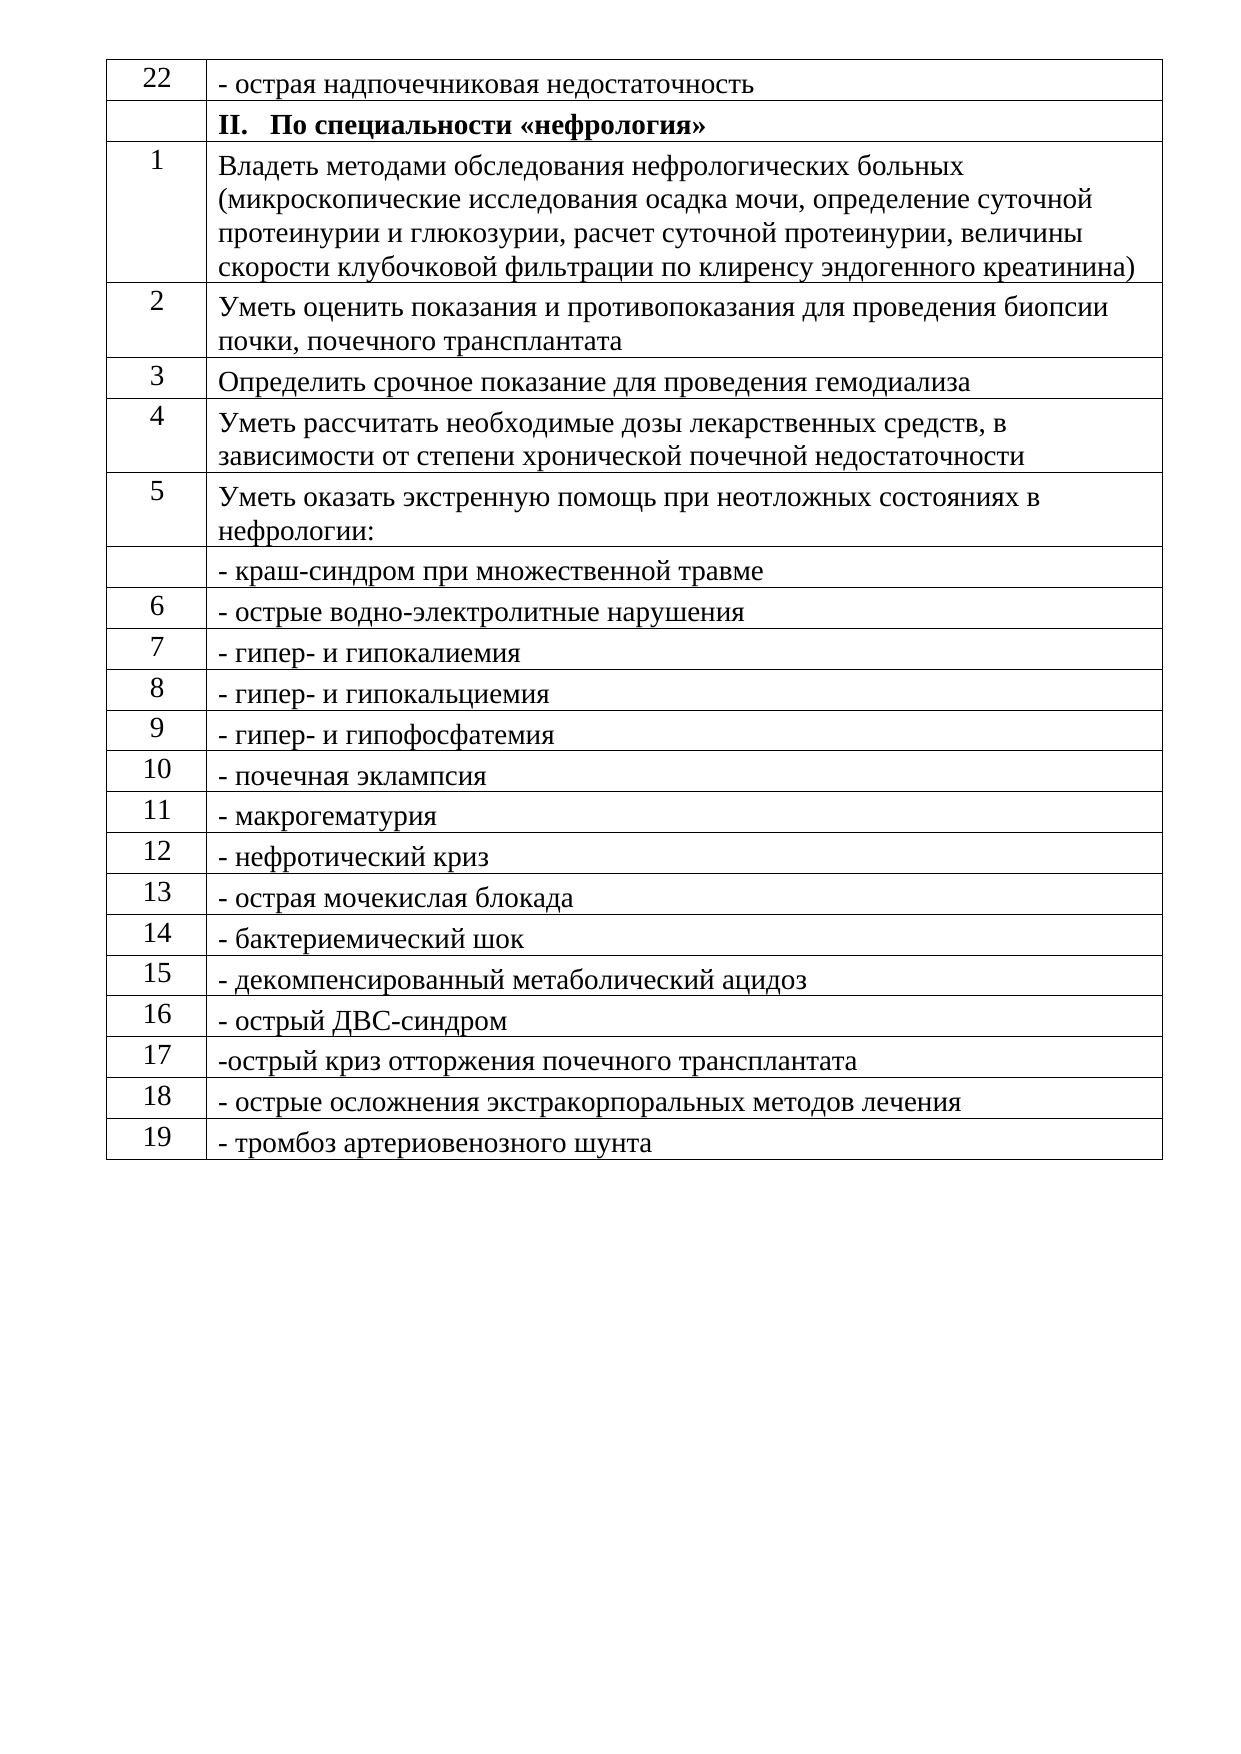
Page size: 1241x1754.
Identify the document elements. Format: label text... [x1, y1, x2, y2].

table_cell 22 [107, 60, 206, 100]
table_cell 3 [107, 358, 206, 397]
table_cell Владеть методами обследования нефрологических больных (микроскопические исследования осадка мочи, определение суточной протеинурии и глюкозурии, расчет суточной протеинурии, величины скорости клубочковой фильтрации по клиренсу эндогенного креатинина) [207, 142, 1162, 282]
table_cell - нефротический криз [207, 833, 1162, 873]
table_cell -острый криз отторжения почечного трансплантата [207, 1037, 1162, 1077]
table_cell - макрогематурия [207, 792, 1162, 832]
table_cell 18 [107, 1078, 206, 1118]
table_cell 16 [107, 996, 206, 1036]
table_cell [107, 547, 206, 587]
table_cell 4 [107, 399, 206, 472]
table_cell 10 [107, 751, 206, 791]
table_cell Уметь рассчитать необходимые дозы лекарственных средств, в зависимости от степени хронической почечной недостаточности [207, 399, 1162, 472]
table_cell - гипер- и гипокалиемия [207, 629, 1162, 669]
table_cell 17 [107, 1037, 206, 1077]
table_cell 15 [107, 956, 206, 995]
table_cell - острая надпочечниковая недостаточность [207, 60, 1162, 100]
table_cell - острая мочекислая блокада [207, 874, 1162, 914]
table_cell 9 [107, 711, 206, 750]
table_cell Уметь оказать экстренную помощь при неотложных состояниях в нефрологии: [207, 473, 1162, 546]
table_cell - тромбоз артериовенозного шунта [207, 1119, 1162, 1159]
table_cell 8 [107, 670, 206, 709]
table_cell - декомпенсированный метаболический ацидоз [207, 956, 1162, 995]
table_cell Уметь оценить показания и противопоказания для проведения биопсии почки, почечного трансплантата [207, 283, 1162, 357]
table_cell 1 [107, 142, 206, 282]
table_cell 14 [107, 915, 206, 954]
table_cell 12 [107, 833, 206, 873]
table_cell 11 [107, 792, 206, 832]
table_cell 7 [107, 629, 206, 669]
table_cell - острые водно-электролитные нарушения [207, 588, 1162, 628]
table_cell 13 [107, 874, 206, 914]
table_cell II. По специальности «нефрология» [207, 101, 1162, 141]
table_cell [107, 101, 206, 141]
table_cell - краш-синдром при множественной травме [207, 547, 1162, 587]
table_cell 2 [107, 283, 206, 357]
table_cell 5 [107, 473, 206, 546]
table_cell - острый ДВС-синдром [207, 996, 1162, 1036]
table_cell - почечная эклампсия [207, 751, 1162, 791]
table_cell 6 [107, 588, 206, 628]
table_cell - гипер- и гипофосфатемия [207, 711, 1162, 750]
table_cell - гипер- и гипокальциемия [207, 670, 1162, 709]
table_cell Определить срочное показание для проведения гемодиализа [207, 358, 1162, 397]
table_cell 19 [107, 1119, 206, 1159]
table_cell - острые осложнения экстракорпоральных методов лечения [207, 1078, 1162, 1118]
table_cell - бактериемический шок [207, 915, 1162, 954]
